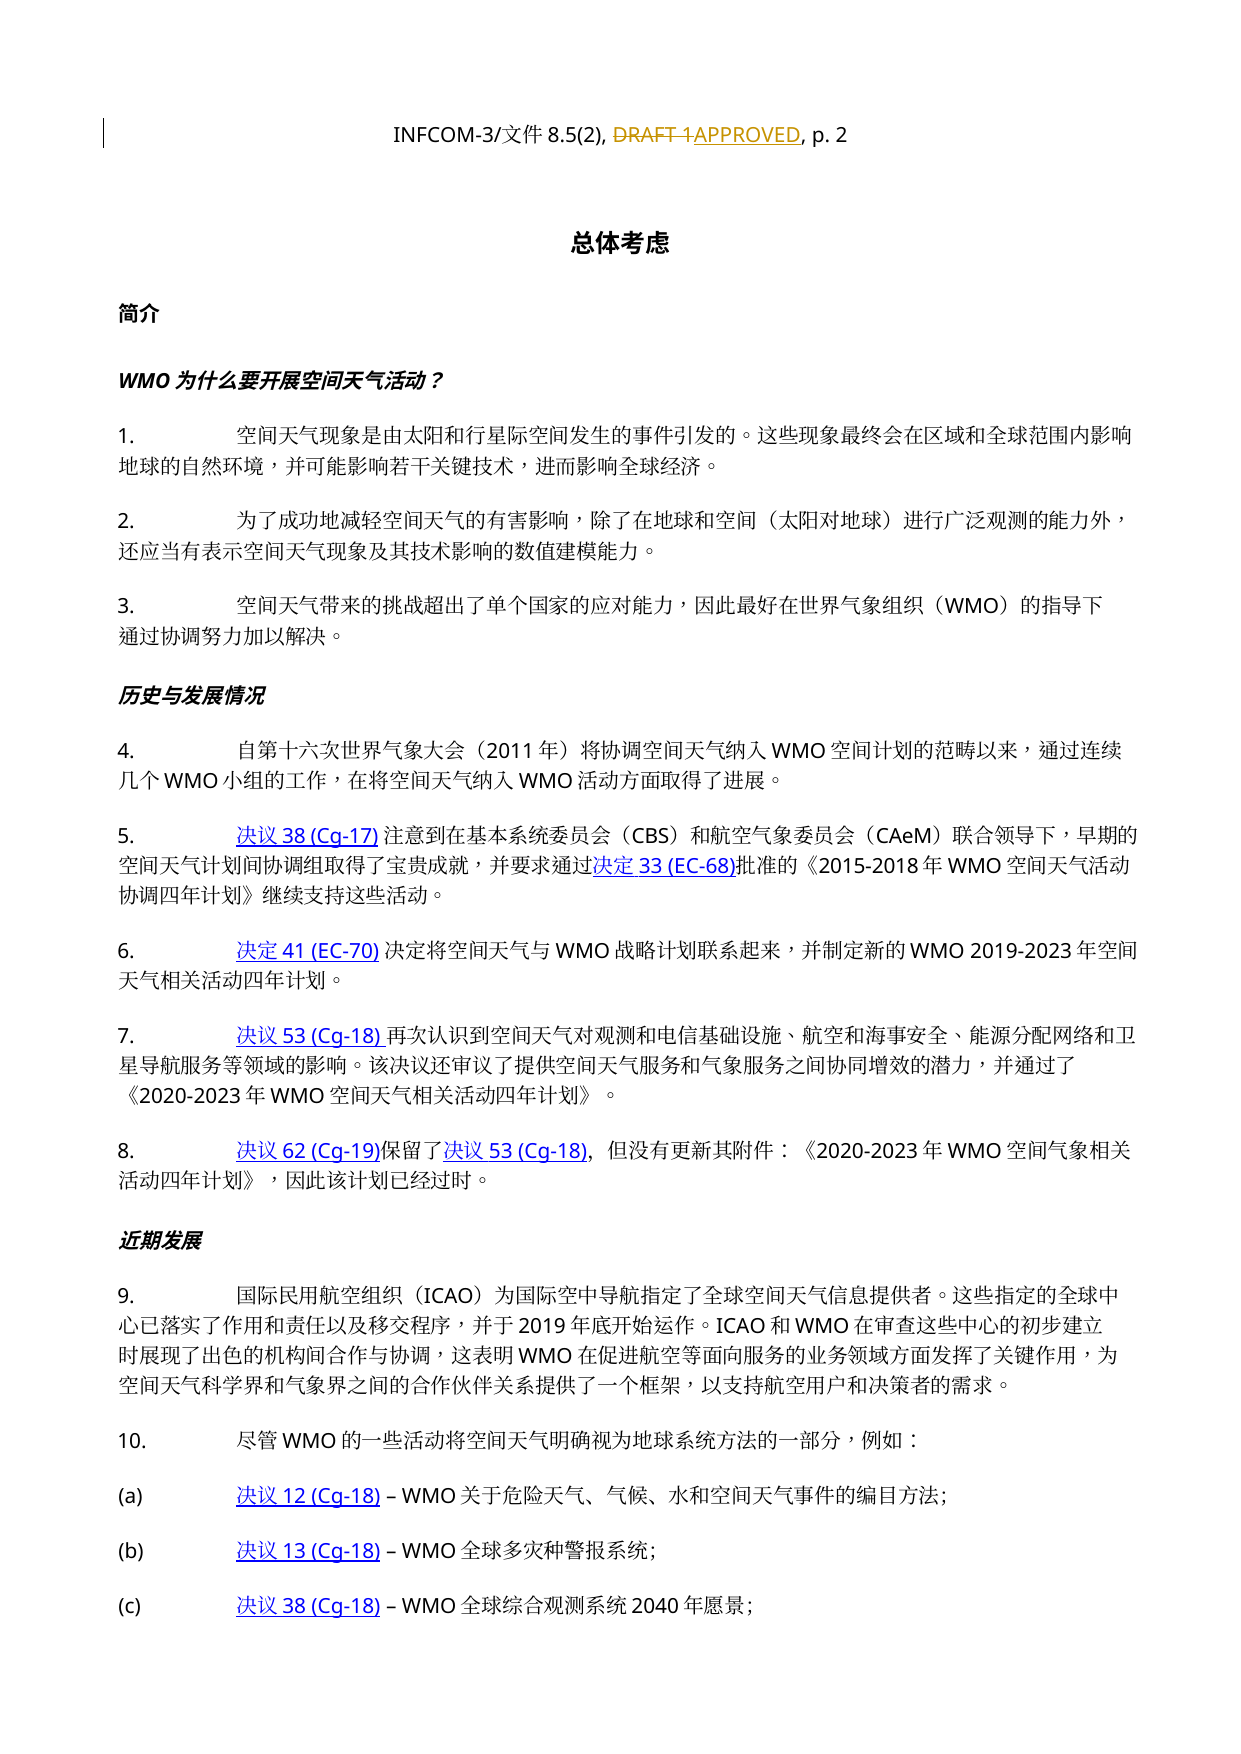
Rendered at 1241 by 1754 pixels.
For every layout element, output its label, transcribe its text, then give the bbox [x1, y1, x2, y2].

subtitle 历史与发展情况 [118, 679, 1122, 709]
text (c) 决议38 (Cg-18) – WMO全球综合观测系统2040年愿景； [118, 1590, 1122, 1620]
text 1. 空间天气现象是由太阳和行星际空间发生的事件引发的。这些现象最终会在区域和全球范围内影响地球的自然环境，并可能影响若干关键技术，进而影响全球经济。 [117, 420, 1140, 480]
subtitle 简介 [118, 297, 1122, 327]
text 2. 为了成功地减轻空间天气的有害影响，除了在地球和空间（太阳对地球）进行广泛观测的能力外，还应当有表示空间天气现象及其技术影响的数值建模能力。 [117, 505, 1122, 565]
text 6. 决定41 (EC-70) 决定将空间天气与WMO战略计划联系起来，并制定新的WMO 2019-2023年空间天气相关活动四年计划。 [117, 935, 1140, 995]
text 3. 空间天气带来的挑战超出了单个国家的应对能力，因此最好在世界气象组织（WMO）的指导下通过协调努力加以解决。 [117, 590, 1122, 650]
text (b) 决议13 (Cg-18) – WMO全球多灾种警报系统； [118, 1534, 1122, 1565]
text 8. 决议62 (Cg-19)保留了决议53 (Cg-18)，但没有更新其附件：《2020-2023年WMO空间气象相关活动四年计划》，因此该计划已经过时。 [117, 1135, 1140, 1195]
subtitle 总体考虑 [118, 223, 1122, 259]
text (a) 决议12 (Cg-18) – WMO关于危险天气、气候、水和空间天气事件的编目方法； [118, 1479, 1122, 1509]
text 5. 决议38 (Cg-17) 注意到在基本系统委员会（CBS）和航空气象委员会（CAeM）联合领导下，早期的空间天气计划间协调组取得了宝贵成就，并要求通过决定33 (EC-68)批准的《2015-2018年WMO空间天气活动协调四年计划》继续支持这些活动。 [117, 819, 1140, 910]
subtitle WMO为什么要开展空间天气活动？ [118, 365, 1122, 395]
text 9. 国际民用航空组织（ICAO）为国际空中导航指定了全球空间天气信息提供者。这些指定的全球中心已落实了作用和责任以及移交程序，并于2019年底开始运作。ICAO和WMO在审查这些中心的初步建立时展现了出色的机构间合作与协调，这表明WMO在促进航空等面向服务的业务领域方面发挥了关键作用，为空间天气科学界和气象界之间的合作伙伴关系提供了一个框架，以支持航空用户和决策者的需求。 [117, 1279, 1122, 1399]
text 10. 尽管WMO的一些活动将空间天气明确视为地球系统方法的一部分，例如： [117, 1424, 1122, 1454]
subtitle 近期发展 [118, 1224, 1122, 1254]
text 7. 决议53 (Cg-18) 再次认识到空间天气对观测和电信基础设施、航空和海事安全、能源分配网络和卫星导航服务等领域的影响。该决议还审议了提供空间天气服务和气象服务之间协同增效的潜力，并通过了《2020-2023年WMO空间天气相关活动四年计划》。 [117, 1020, 1140, 1110]
text 4. 自第十六次世界气象大会（2011年）将协调空间天气纳入WMO空间计划的范畴以来，通过连续几个WMO小组的工作，在将空间天气纳入WMO活动方面取得了进展。 [117, 734, 1140, 794]
